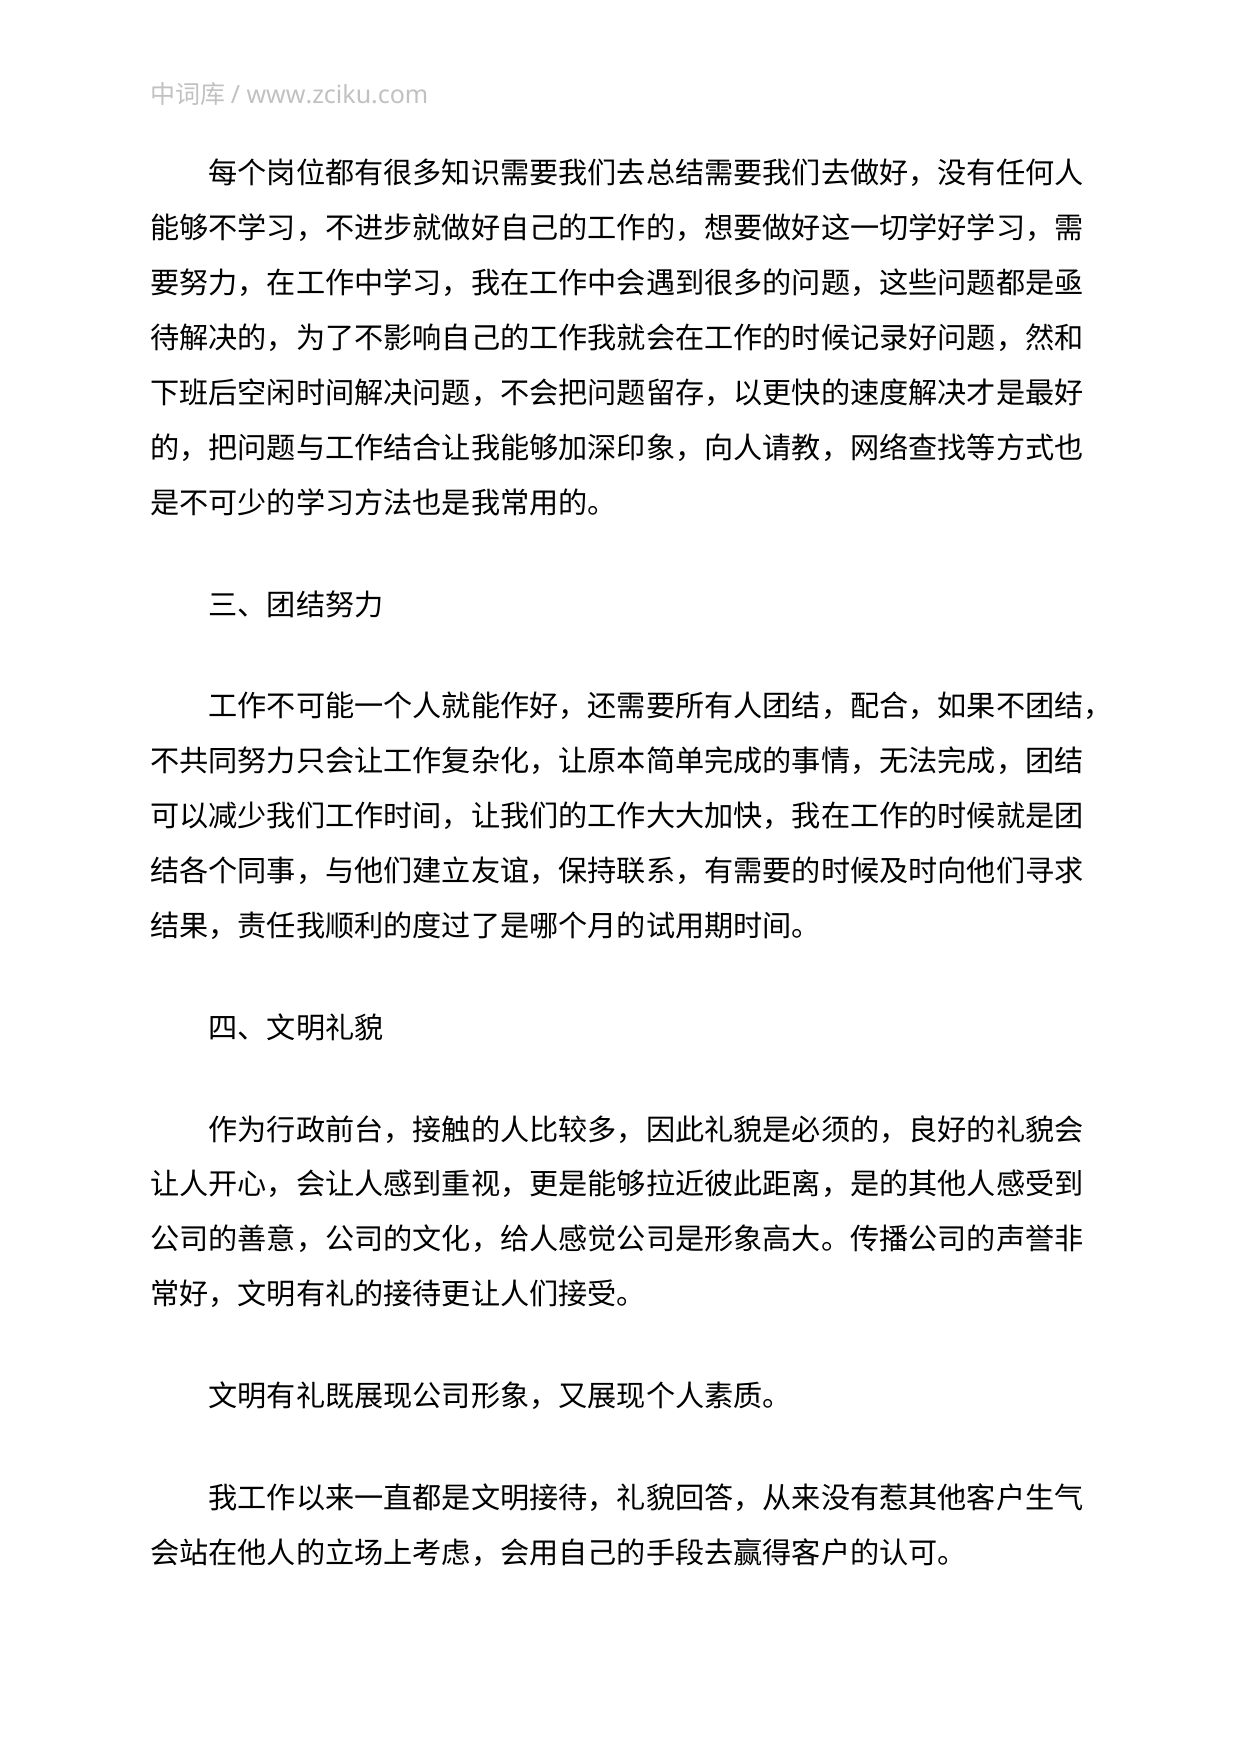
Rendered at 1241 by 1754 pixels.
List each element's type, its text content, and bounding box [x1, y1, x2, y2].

text 四、文明礼貌 [150, 1004, 1090, 1047]
text 我工作以来一直都是文明接待，礼貌回答，从来没有惹其他客户生气会站在他人的立场上考虑，会用自己的手段去赢得客户的认可。 [150, 1474, 1090, 1571]
text 工作不可能一个人就能作好，还需要所有人团结，配合，如果不团结，不共同努力只会让工作复杂化，让原本简单完成的事情，无法完成，团结可以减少我们工作时间，让我们的工作大大加快，我在工作的时候就是团结各个同事，与他们建立友谊，保持联系，有需要的时候及时向他们寻求结果，责任我顺利的度过了是哪个月的试用期时间。 [150, 683, 1090, 945]
text 作为行政前台，接触的人比较多，因此礼貌是必须的，良好的礼貌会让人开心，会让人感到重视，更是能够拉近彼此距离，是的其他人感受到公司的善意，公司的文化，给人感觉公司是形象高大。传播公司的声誉非常好，文明有礼的接待更让人们接受。 [150, 1106, 1090, 1313]
text 三、团结努力 [150, 581, 1090, 623]
text 文明有礼既展现公司形象，又展现个人素质。 [150, 1372, 1090, 1415]
text 每个岗位都有很多知识需要我们去总结需要我们去做好，没有任何人能够不学习，不进步就做好自己的工作的，想要做好这一切学好学习，需要努力，在工作中学习，我在工作中会遇到很多的问题，这些问题都是亟待解决的，为了不影响自己的工作我就会在工作的时候记录好问题，然和下班后空闲时间解决问题，不会把问题留存，以更快的速度解决才是最好的，把问题与工作结合让我能够加深印象，向人请教，网络查找等方式也是不可少的学习方法也是我常用的。 [150, 150, 1090, 522]
